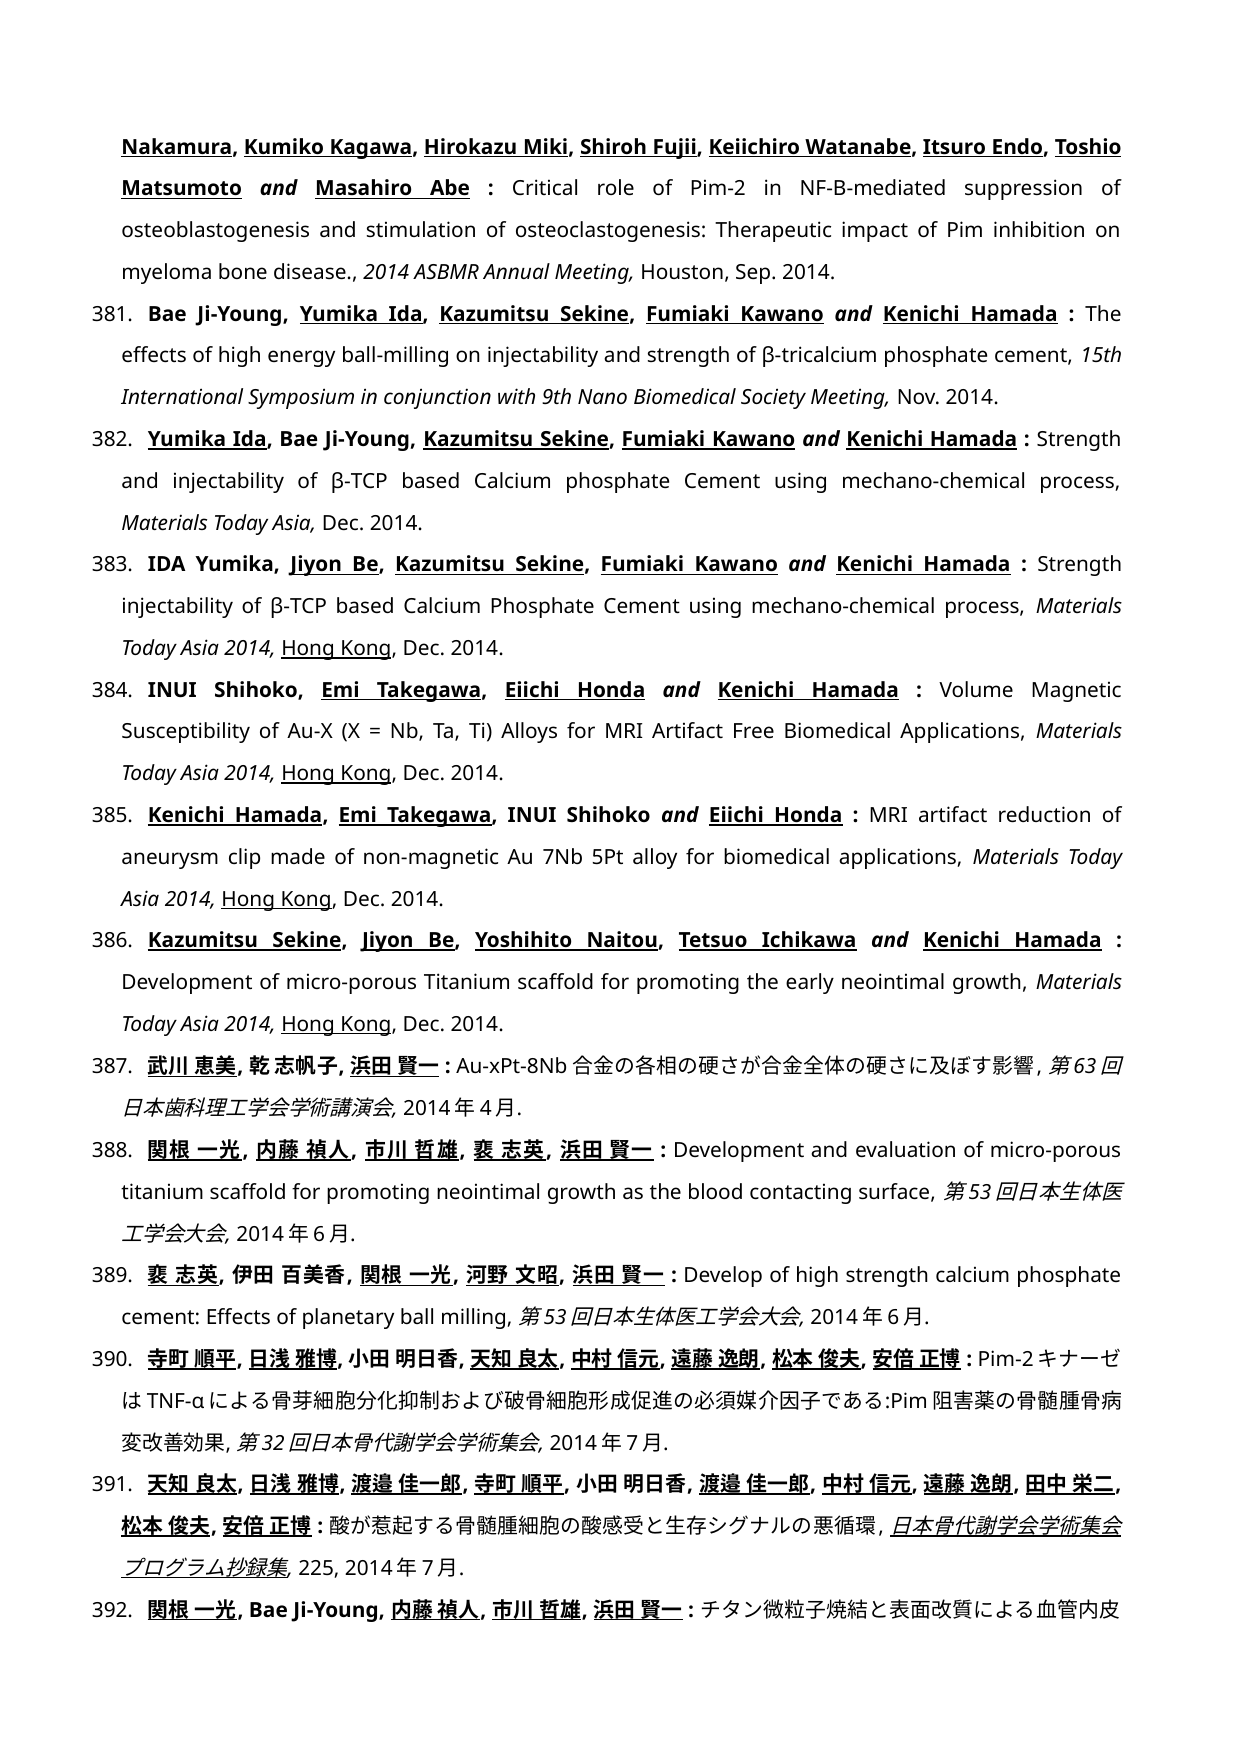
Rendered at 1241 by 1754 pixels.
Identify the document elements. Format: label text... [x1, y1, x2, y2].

list 裵 志英, 伊田 百美香, 関根 一光, 河野 文昭, 浜田 賢一 : Develop of high strength calcium phosphate cement: Effects of planetary ball milling, 第53回日本生体医工学会大会, 2014年6月. [92, 1253, 1122, 1336]
list Bae Ji-Young, Yumika Ida, Kazumitsu Sekine, Fumiaki Kawano and Kenichi Hamada : The effects of high energy ball-milling on injectability and strength of β-tricalcium phosphate cement, 15th International Symposium in conjunction with 9th Nano Biomedical Society Meeting, Nov. 2014. [92, 292, 1122, 417]
list INUI Shihoko, Emi Takegawa, Eiichi Honda and Kenichi Hamada : Volume Magnetic Susceptibility of Au-X (X = Nb, Ta, Ti) Alloys for MRI Artifact Free Biomedical Applications, Materials Today Asia 2014, Hong Kong, Dec. 2014. [92, 668, 1122, 793]
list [92, 125, 1122, 292]
list IDA Yumika, Jiyon Be, Kazumitsu Sekine, Fumiaki Kawano and Kenichi Hamada : Strength injectability of β-TCP based Calcium Phosphate Cement using mechano-chemical process, Materials Today Asia 2014, Hong Kong, Dec. 2014. [92, 543, 1122, 668]
list Kenichi Hamada, Emi Takegawa, INUI Shihoko and Eiichi Honda : MRI artifact reduction of aneurysm clip made of non-magnetic Au 7Nb 5Pt alloy for biomedical applications, Materials Today Asia 2014, Hong Kong, Dec. 2014. [92, 793, 1122, 919]
list Kazumitsu Sekine, Jiyon Be, Yoshihito Naitou, Tetsuo Ichikawa and Kenichi Hamada : Development of micro-porous Titanium scaffold for promoting the early neointimal growth, Materials Today Asia 2014, Hong Kong, Dec. 2014. [92, 919, 1122, 1044]
list 天知 良太, 日浅 雅博, 渡邉 佳一郎, 寺町 順平, 小田 明日香, 渡邉 佳一郎, 中村 信元, 遠藤 逸朗, 田中 栄二, 松本 俊夫, 安倍 正博 : 酸が惹起する骨髄腫細胞の酸感受と生存シグナルの悪循環, 日本骨代謝学会学術集会プログラム抄録集, 225, 2014年7月. [92, 1462, 1122, 1587]
list Yumika Ida, Bae Ji-Young, Kazumitsu Sekine, Fumiaki Kawano and Kenichi Hamada : Strength and injectability of β-TCP based Calcium phosphate Cement using mechano-chemical process, Materials Today Asia, Dec. 2014. [92, 417, 1122, 543]
list 関根 一光, 内藤 禎人, 市川 哲雄, 裵 志英, 浜田 賢一 : Development and evaluation of micro-porous titanium scaffold for promoting neointimal growth as the blood contacting surface, 第53回日本生体医工学会大会, 2014年6月. [92, 1128, 1122, 1253]
list 寺町 順平, 日浅 雅博, 小田 明日香, 天知 良太, 中村 信元, 遠藤 逸朗, 松本 俊夫, 安倍 正博 : Pim-2キナーゼはTNF-αによる骨芽細胞分化抑制および破骨細胞形成促進の必須媒介因子である:Pim阻害薬の骨髄腫骨病変改善効果, 第32回日本骨代謝学会学術集会, 2014年7月. [92, 1336, 1122, 1462]
list 武川 恵美, 乾 志帆子, 浜田 賢一 : Au-xPt-8Nb合金の各相の硬さが合金全体の硬さに及ぼす影響, 第63回日本歯科理工学会学術講演会, 2014年4月. [92, 1044, 1122, 1128]
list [92, 1587, 1122, 1629]
